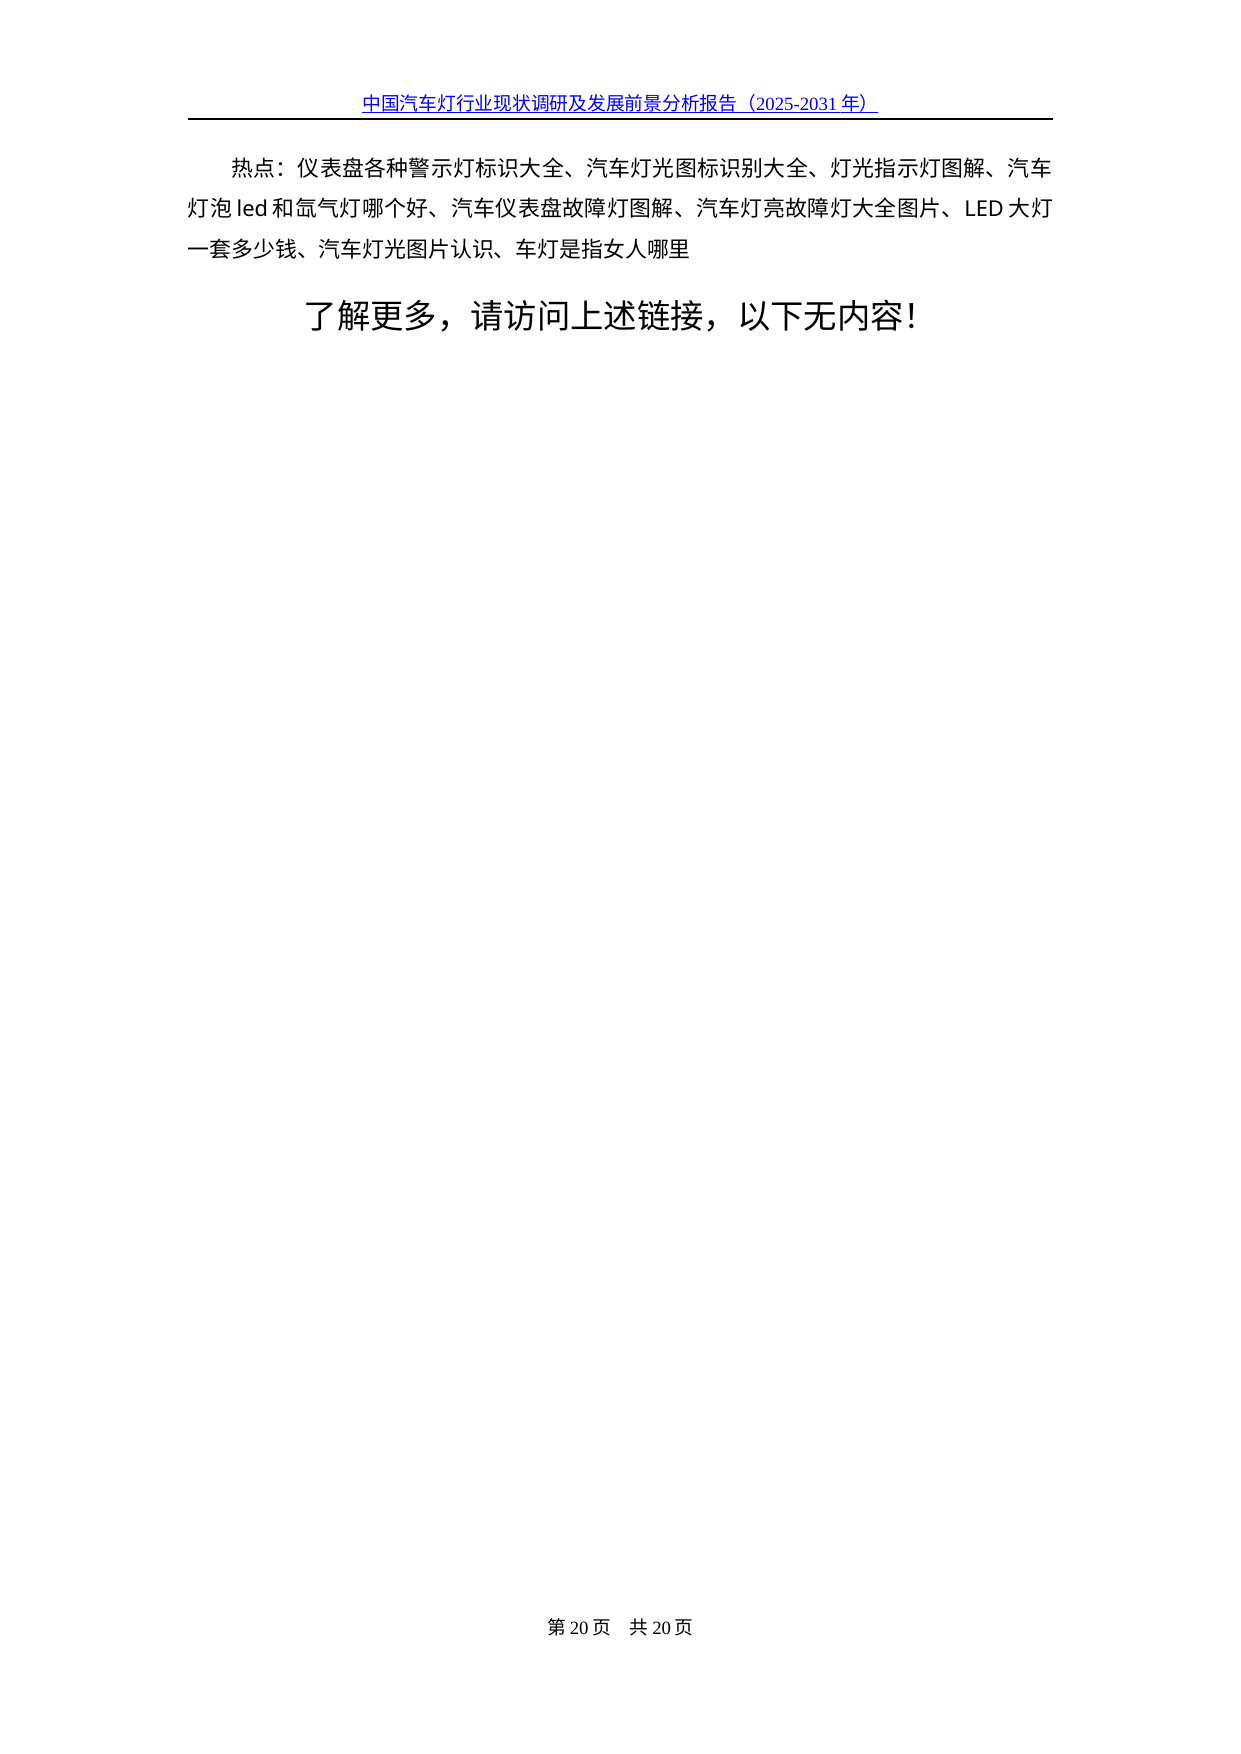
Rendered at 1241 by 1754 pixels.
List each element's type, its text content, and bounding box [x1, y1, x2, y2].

title 了解更多，请访问上述链接，以下无内容！ [187, 282, 1053, 347]
text 热点：仪表盘各种警示灯标识大全、汽车灯光图标识别大全、灯光指示灯图解、汽车灯泡led和氙气灯哪个好、汽车仪表盘故障灯图解、汽车灯亮故障灯大全图片、LED大灯一套多少钱、汽车灯光图片认识、车灯是指女人哪里 [187, 150, 1053, 264]
